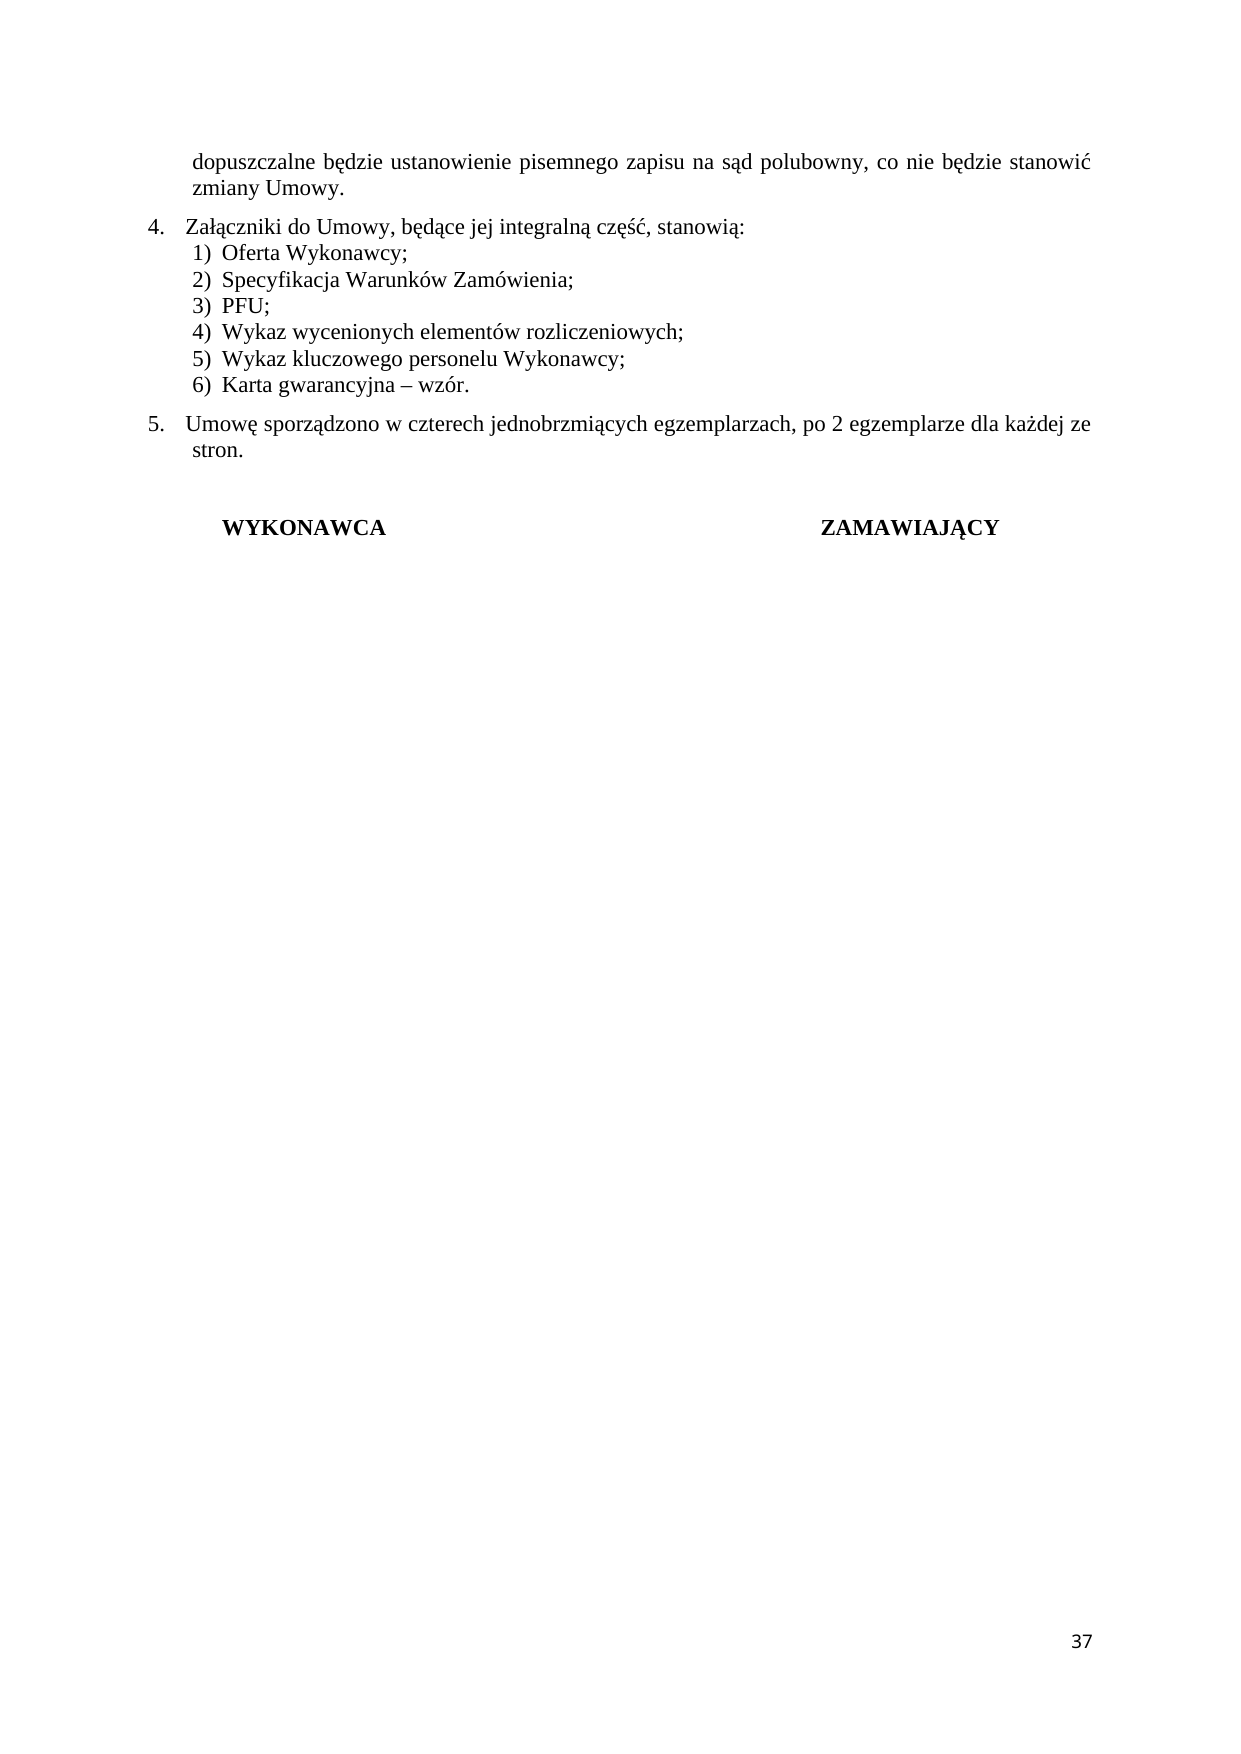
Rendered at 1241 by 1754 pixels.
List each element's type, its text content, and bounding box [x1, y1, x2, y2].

list Karta gwarancyjna – wzór. [192, 371, 1092, 397]
list Umowę sporządzono w czterech jednobrzmiących egzemplarzach, po 2 egzemplarze dla każdej ze stron. [148, 410, 1092, 463]
list Oferta Wykonawcy; [192, 239, 1092, 266]
list Wykaz kluczowego personelu Wykonawcy; [192, 345, 1092, 371]
text WYKONAWCA ZAMAWIAJĄCY [148, 514, 1092, 540]
list PFU; [192, 292, 1092, 318]
list Załączniki do Umowy, będące jej integralną część, stanowią: [148, 213, 1092, 239]
list Specyfikacja Warunków Zamówienia; [192, 266, 1092, 292]
list Wykaz wycenionych elementów rozliczeniowych; [192, 318, 1092, 345]
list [148, 148, 1092, 200]
